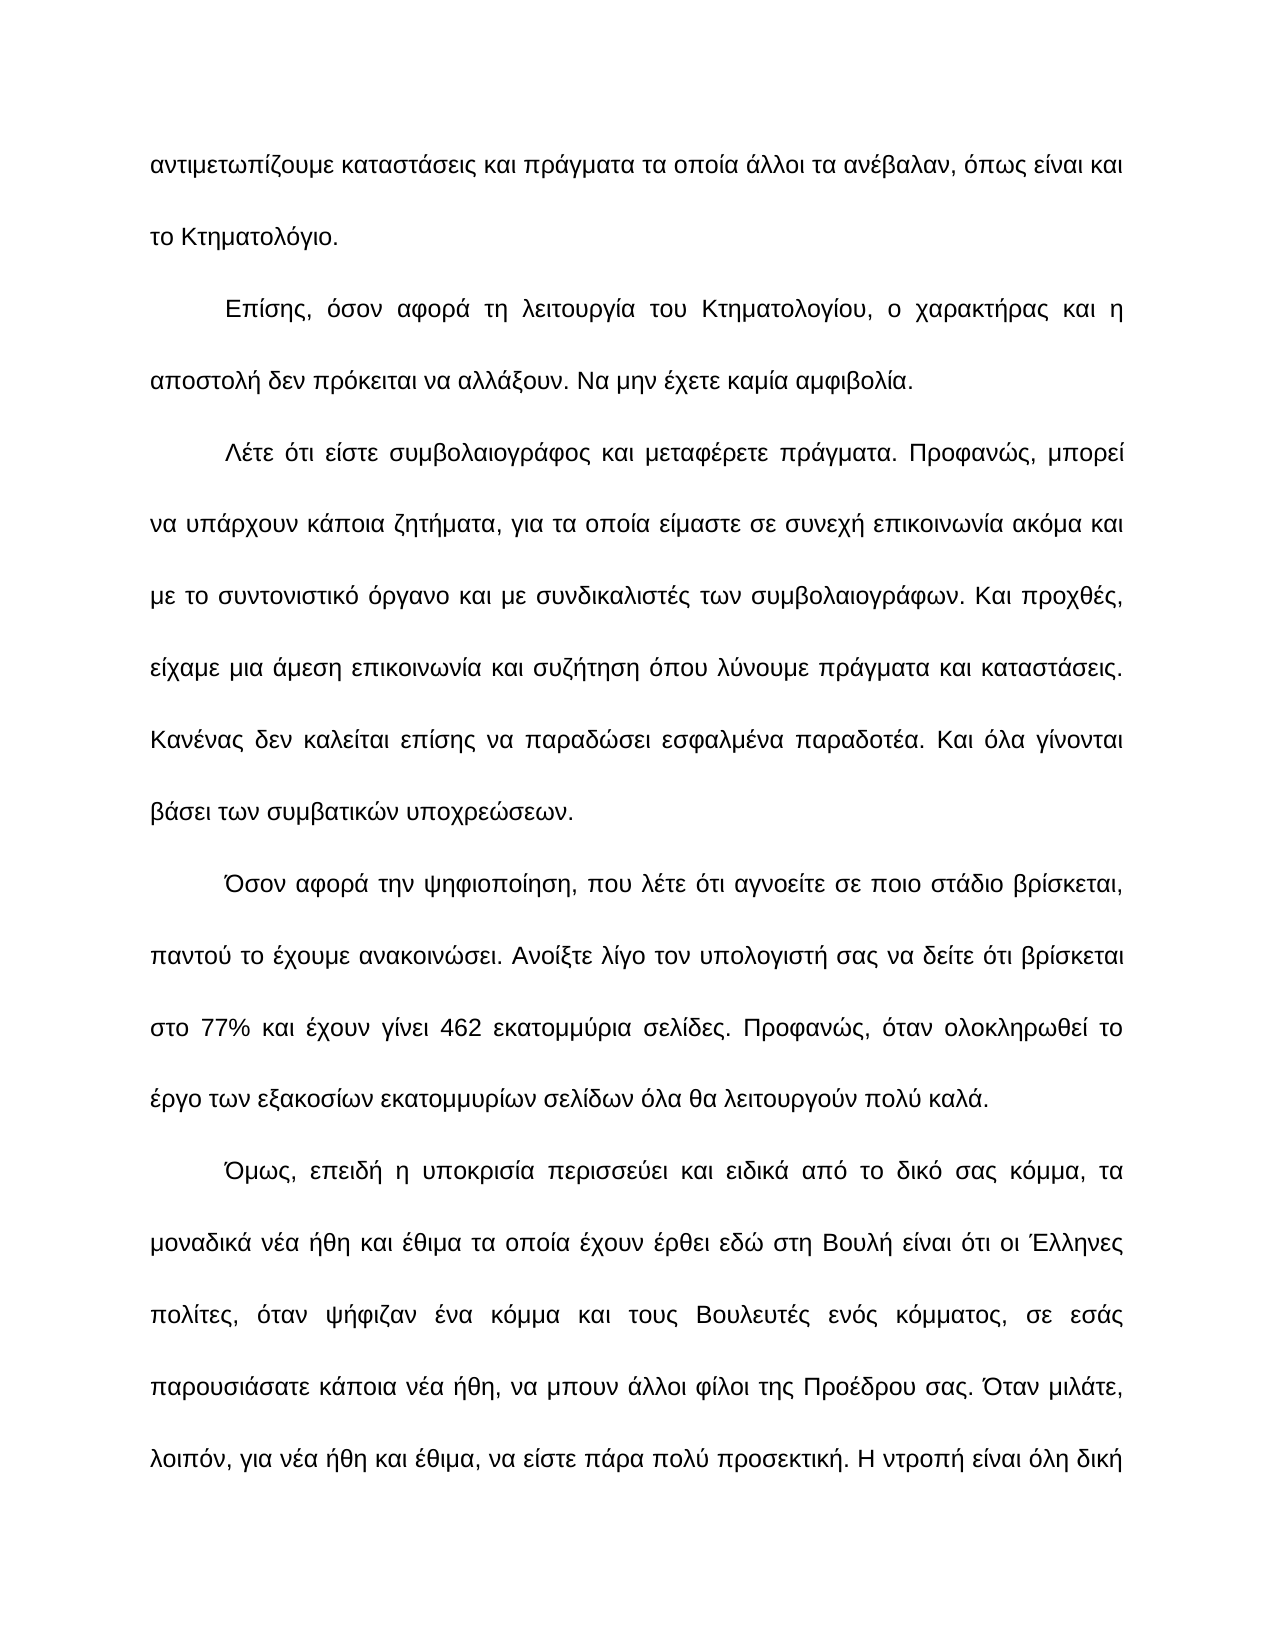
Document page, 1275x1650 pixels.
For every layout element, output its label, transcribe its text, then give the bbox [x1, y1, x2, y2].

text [150, 1156, 1125, 1472]
text Επίσης, όσον αφορά τη λειτουργία του Κτηματολογίου, ο χαρακτήρας και η αποστολή δεν πρόκειται να αλλάξουν. Να μην έχετε καμία αμφιβολία. [150, 294, 1125, 394]
text Όσον αφορά την ψηφιοποίηση, που λέτε ότι αγνοείτε σε ποιο στάδιο βρίσκεται, παντού το έχουμε ανακοινώσει. Ανοίξτε λίγο τον υπολογιστή σας να δείτε ότι βρίσκεται στο 77% και έχουν γίνει 462 εκατομμύρια σελίδες. Προφανώς, όταν ολοκληρωθεί το έργο των εξακοσίων εκατομμυρίων σελίδων όλα θα λειτουργούν πολύ καλά. [150, 869, 1125, 1113]
text Λέτε ότι είστε συμβολαιογράφος και μεταφέρετε πράγματα. Προφανώς, μπορεί να υπάρχουν κάποια ζητήματα, για τα οποία είμαστε σε συνεχή επικοινωνία ακόμα και με το συντονιστικό όργανο και με συνδικαλιστές των συμβολαιογράφων. Και προχθές, είχαμε μια άμεση επικοινωνία και συζήτηση όπου λύνουμε πράγματα και καταστάσεις. Κανένας δεν καλείται επίσης να παραδώσει εσφαλμένα παραδοτέα. Και όλα γίνονται βάσει των συμβατικών υποχρεώσεων. [150, 437, 1125, 826]
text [150, 150, 1125, 251]
